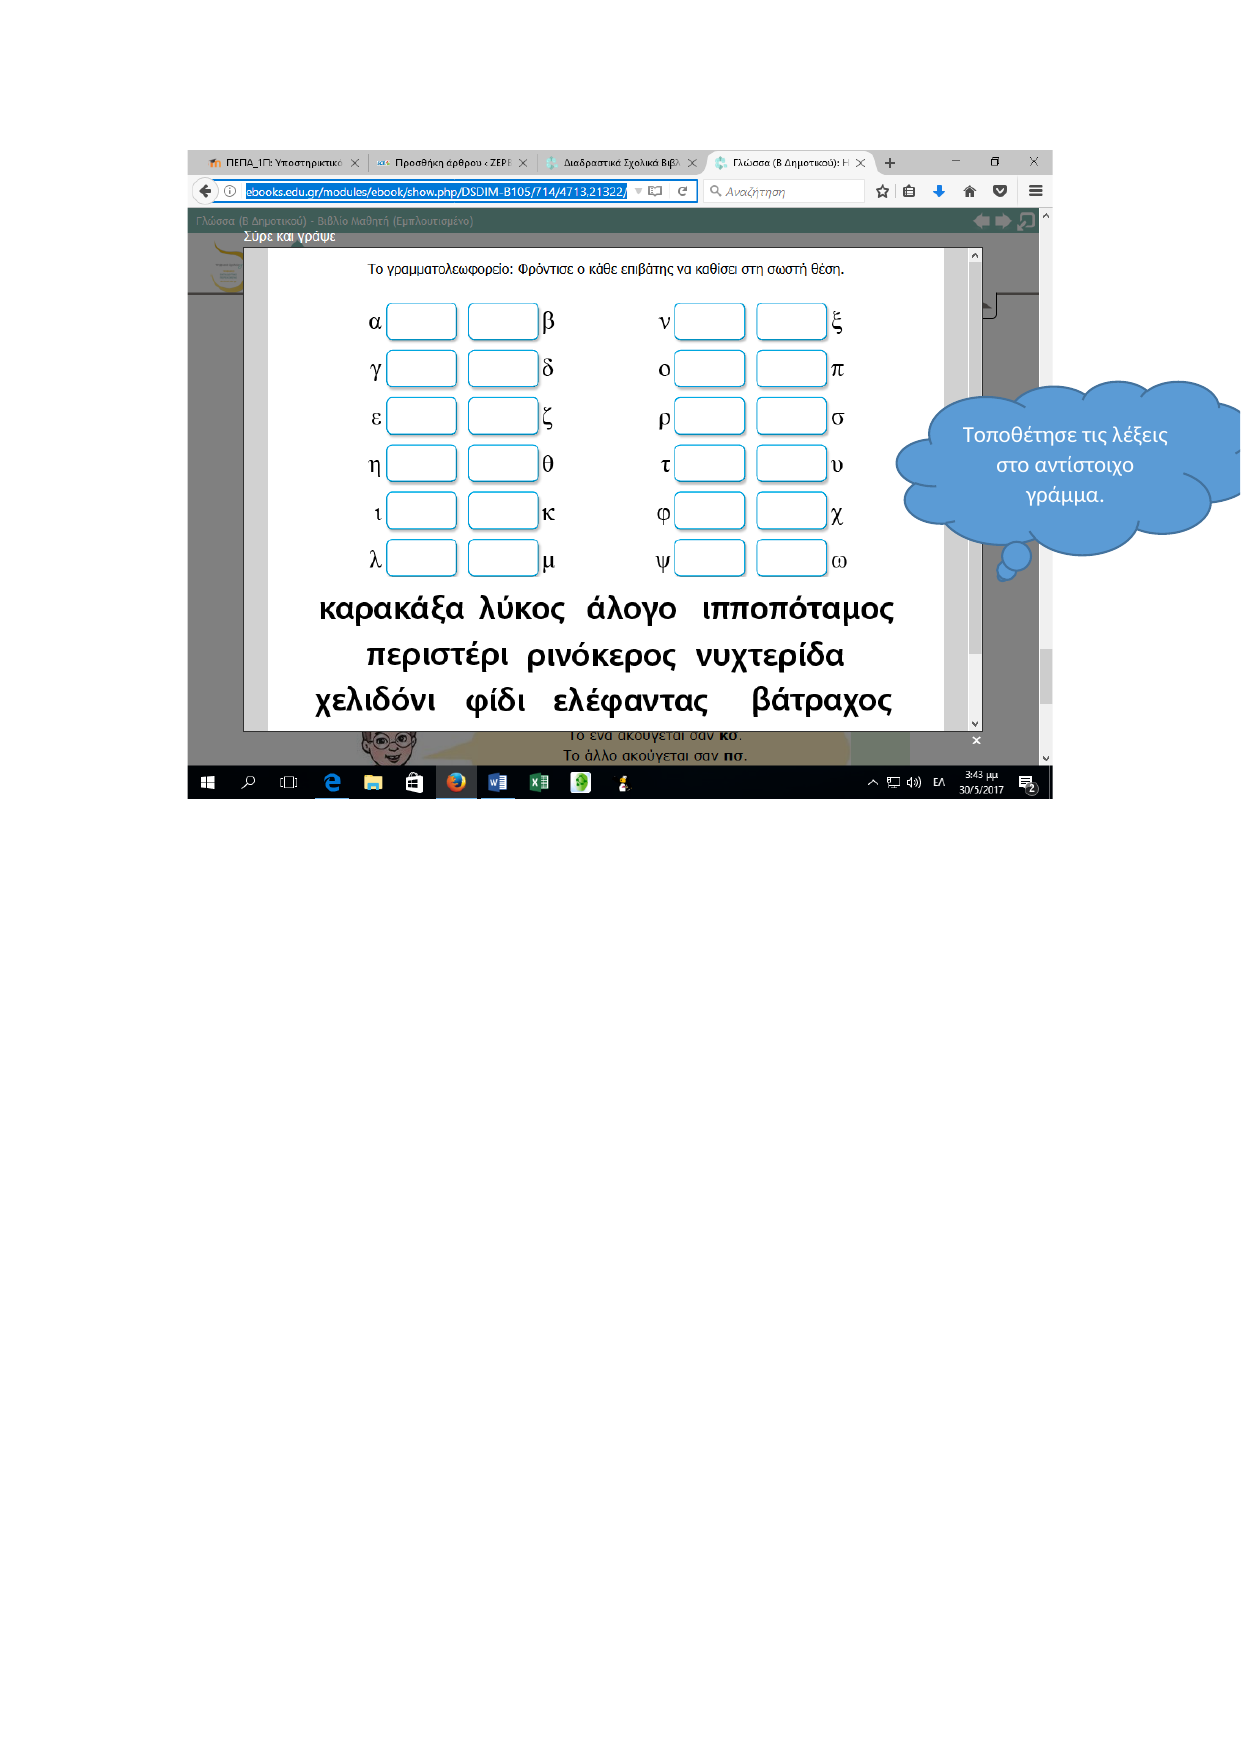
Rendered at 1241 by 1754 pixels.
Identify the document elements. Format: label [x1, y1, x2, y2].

picture [187, 150, 1053, 799]
